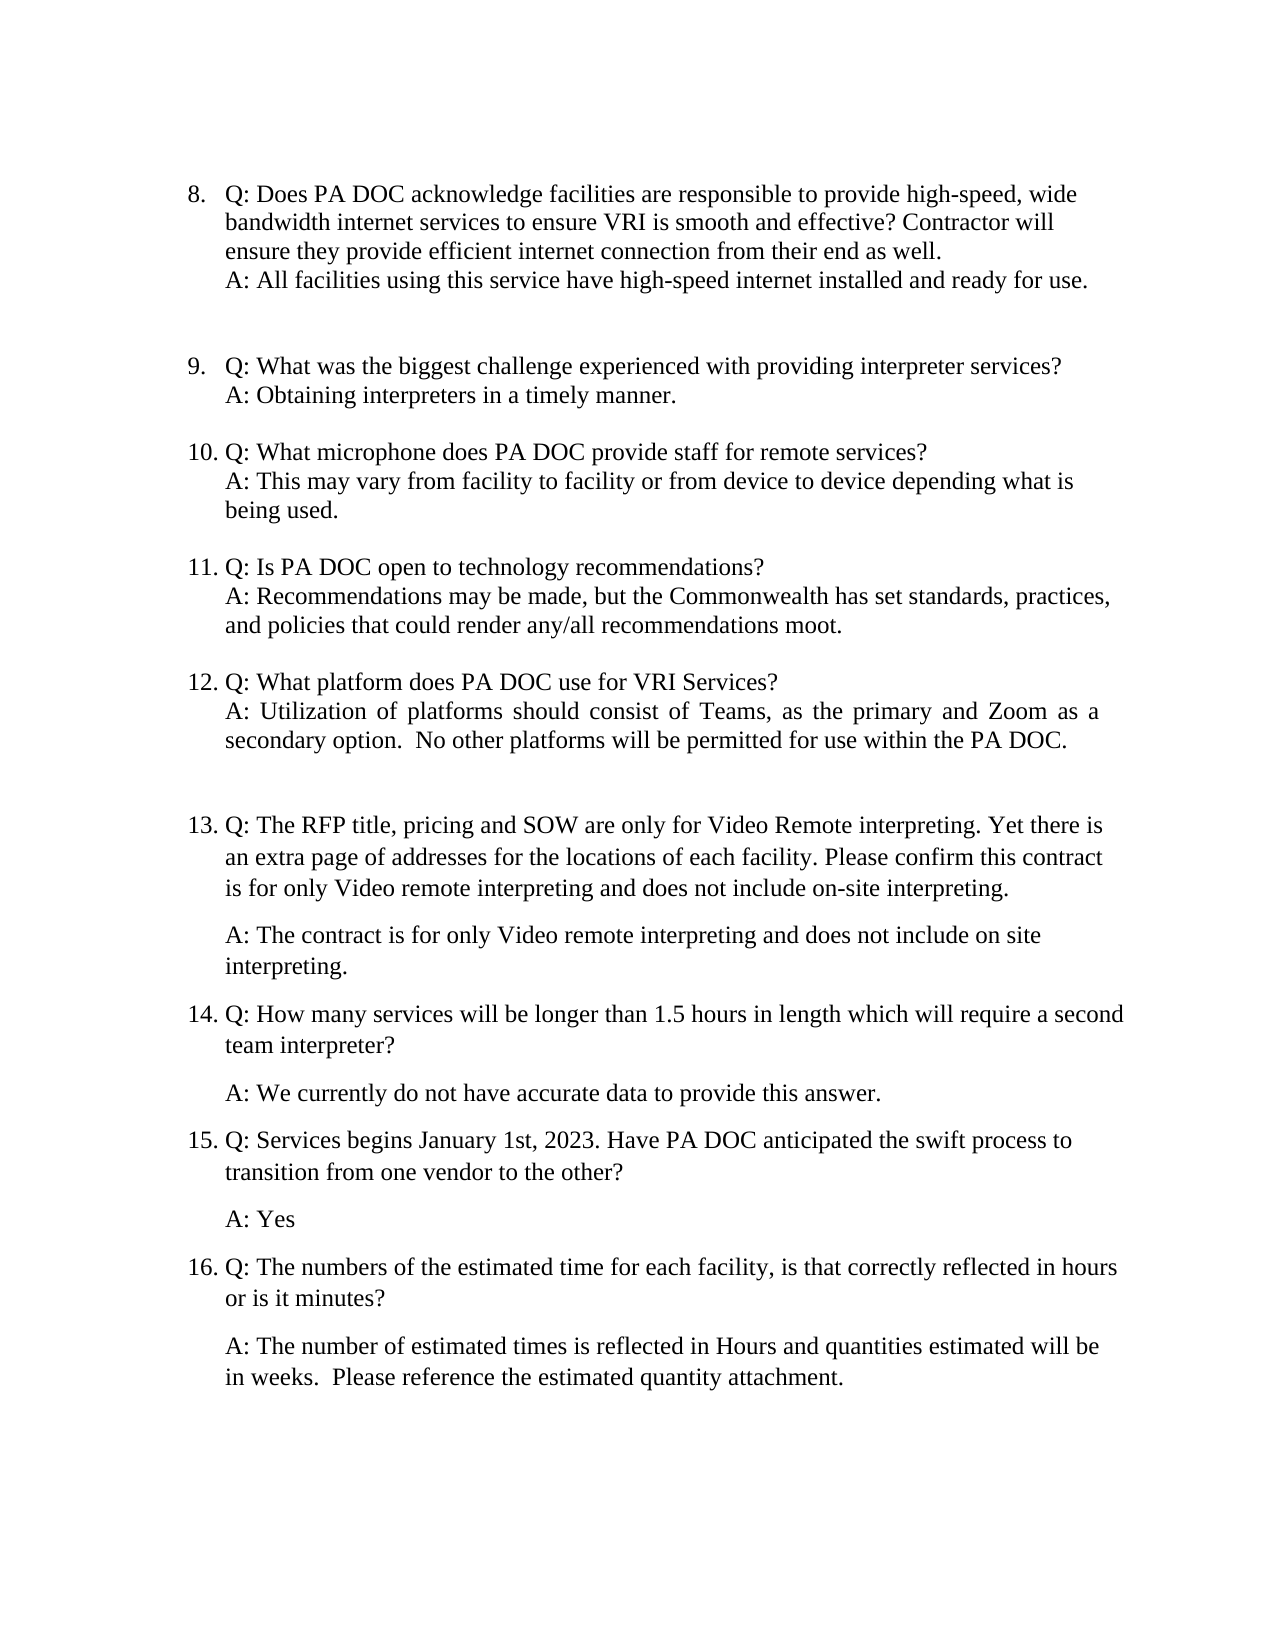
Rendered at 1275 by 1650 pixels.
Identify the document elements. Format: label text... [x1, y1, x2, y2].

text A: Utilization of platforms should consist of Teams, as the primary and Zoom as a secondary option. No other platforms will be permitted for use within the PA DOC. [225, 696, 1100, 754]
text A: All facilities using this service have high-speed internet installed and ready for use. [225, 265, 1125, 294]
list Q: The numbers of the estimated time for each facility, is that correctly reflected in hours or is it minutes? [187, 1252, 1125, 1312]
list A: This may vary from facility to facility or from device to device depending what is being used. [225, 466, 1125, 524]
list Q: Services begins January 1st, 2023. Have PA DOC anticipated the swift process to transition from one vendor to the other? [187, 1126, 1125, 1185]
list Q: What microphone does PA DOC provide staff for remote services? [187, 437, 1125, 466]
text A: The contract is for only Video remote interpreting and does not include on site interpreting. [225, 920, 1125, 980]
list Q: What was the biggest challenge experienced with providing interpreter services? [187, 351, 1125, 380]
list Q: The RFP title, pricing and SOW are only for Video Remote interpreting. Yet there is an extra page of addresses for the locations of each facility. Please confirm this contract is for only Video remote interpreting and does not include on-site interpreting. [187, 811, 1125, 901]
list Q: Does PA DOC acknowledge facilities are responsible to provide high-speed, wide bandwidth internet services to ensure VRI is smooth and effective? Contractor will ensure they provide efficient internet connection from their end as well. [187, 179, 1125, 265]
list Q: What platform does PA DOC use for VRI Services? [187, 667, 1125, 696]
text A: We currently do not have accurate data to provide this answer. [225, 1078, 1125, 1107]
text A: Yes [225, 1204, 1125, 1233]
list Q: How many services will be longer than 1.5 hours in length which will require a second team interpreter? [187, 999, 1125, 1059]
list A: Recommendations may be made, but the Commonwealth has set standards, practices, and policies that could render any/all recommendations moot. [225, 581, 1125, 639]
list Q: Is PA DOC open to technology recommendations? [187, 552, 1125, 581]
list A: Obtaining interpreters in a timely manner. [225, 380, 1125, 409]
text A: The number of estimated times is reflected in Hours and quantities estimated will be in weeks. Please reference the estimated quantity attachment. [225, 1331, 1125, 1391]
